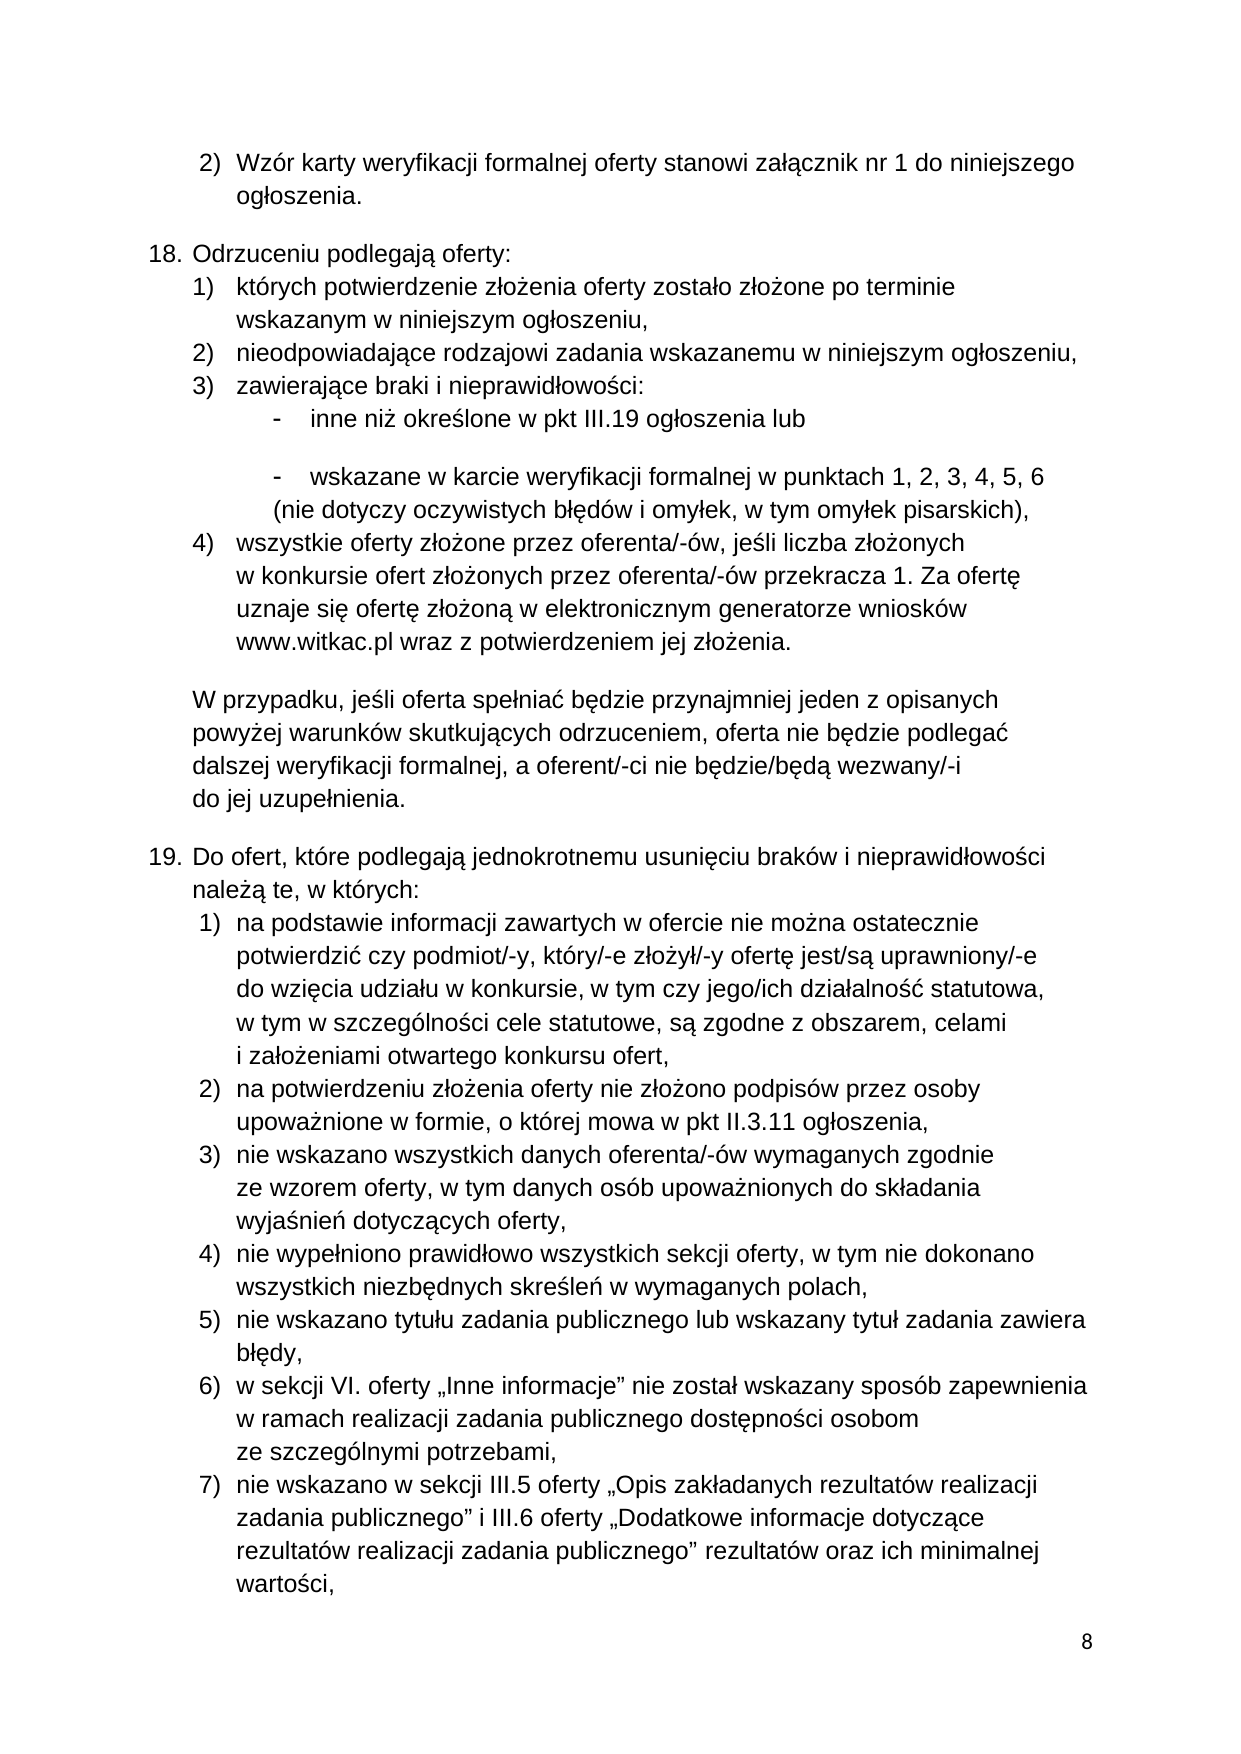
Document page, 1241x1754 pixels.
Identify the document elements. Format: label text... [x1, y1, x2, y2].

list nie wskazano wszystkich danych oferenta/-ów wymaganych zgodnie ze wzorem oferty, w tym danych osób upoważnionych do składania wyjaśnień dotyczących oferty, [199, 1140, 1093, 1234]
list wskazane w karcie weryfikacji formalnej w punktach 1, 2, 3, 4, 5, 6 [273, 462, 1093, 491]
list w sekcji VI. oferty „Inne informacje” nie został wskazany sposób zapewnienia w ramach realizacji zadania publicznego dostępności osobom ze szczególnymi potrzebami, [199, 1371, 1093, 1466]
list wszystkie oferty złożone przez oferenta/-ów, jeśli liczba złożonych w konkursie ofert złożonych przez oferenta/-ów przekracza 1. Za ofertę uznaje się ofertę złożoną w elektronicznym generatorze wniosków www.witkac.pl wraz z potwierdzeniem jej złożenia. [192, 528, 1093, 656]
list zawierające braki i nieprawidłowości: [192, 371, 1093, 399]
list na podstawie informacji zawartych w ofercie nie można ostatecznie potwierdzić czy podmiot/-y, który/-e złożył/-y ofertę jest/są uprawniony/-e do wzięcia udziału w konkursie, w tym czy jego/ich działalność statutowa, w tym w szczególności cele statutowe, są zgodne z obszarem, celami i założeniami otwartego konkursu ofert, [199, 908, 1093, 1069]
list których potwierdzenie złożenia oferty zostało złożone po terminie wskazanym w niniejszym ogłoszeniu, [192, 272, 1093, 333]
text W przypadku, jeśli oferta spełniać będzie przynajmniej jeden z opisanych powyżej warunków skutkujących odrzuceniem, oferta nie będzie podlegać dalszej weryfikacji formalnej, a oferent/-ci nie będzie/będą wezwany/-i do jej uzupełnienia. [192, 685, 1093, 813]
list nie wskazano w sekcji III.5 oferty „Opis zakładanych rezultatów realizacji zadania publicznego” i III.6 oferty „Dodatkowe informacje dotyczące rezultatów realizacji zadania publicznego” rezultatów oraz ich minimalnej wartości, [199, 1470, 1093, 1598]
list nie wskazano tytułu zadania publicznego lub wskazany tytuł zadania zawiera błędy, [199, 1305, 1093, 1367]
text (nie dotyczy oczywistych błędów i omyłek, w tym omyłek pisarskich), [273, 495, 1093, 524]
list nieodpowiadające rodzajowi zadania wskazanemu w niniejszym ogłoszeniu, [192, 338, 1093, 366]
list Odrzuceniu podlegają oferty: [148, 239, 1093, 267]
list nie wypełniono prawidłowo wszystkich sekcji oferty, w tym nie dokonano wszystkich niezbędnych skreśleń w wymaganych polach, [199, 1239, 1093, 1301]
list Do ofert, które podlegają jednokrotnemu usunięciu braków i nieprawidłowości należą te, w których: [148, 842, 1093, 904]
list inne niż określone w pkt III.19 ogłoszenia lub [273, 404, 1093, 433]
list na potwierdzeniu złożenia oferty nie złożono podpisów przez osoby upoważnione w formie, o której mowa w pkt II.3.11 ogłoszenia, [199, 1074, 1093, 1136]
list Wzór karty weryfikacji formalnej oferty stanowi załącznik nr 1 do niniejszego ogłoszenia. [199, 148, 1093, 209]
